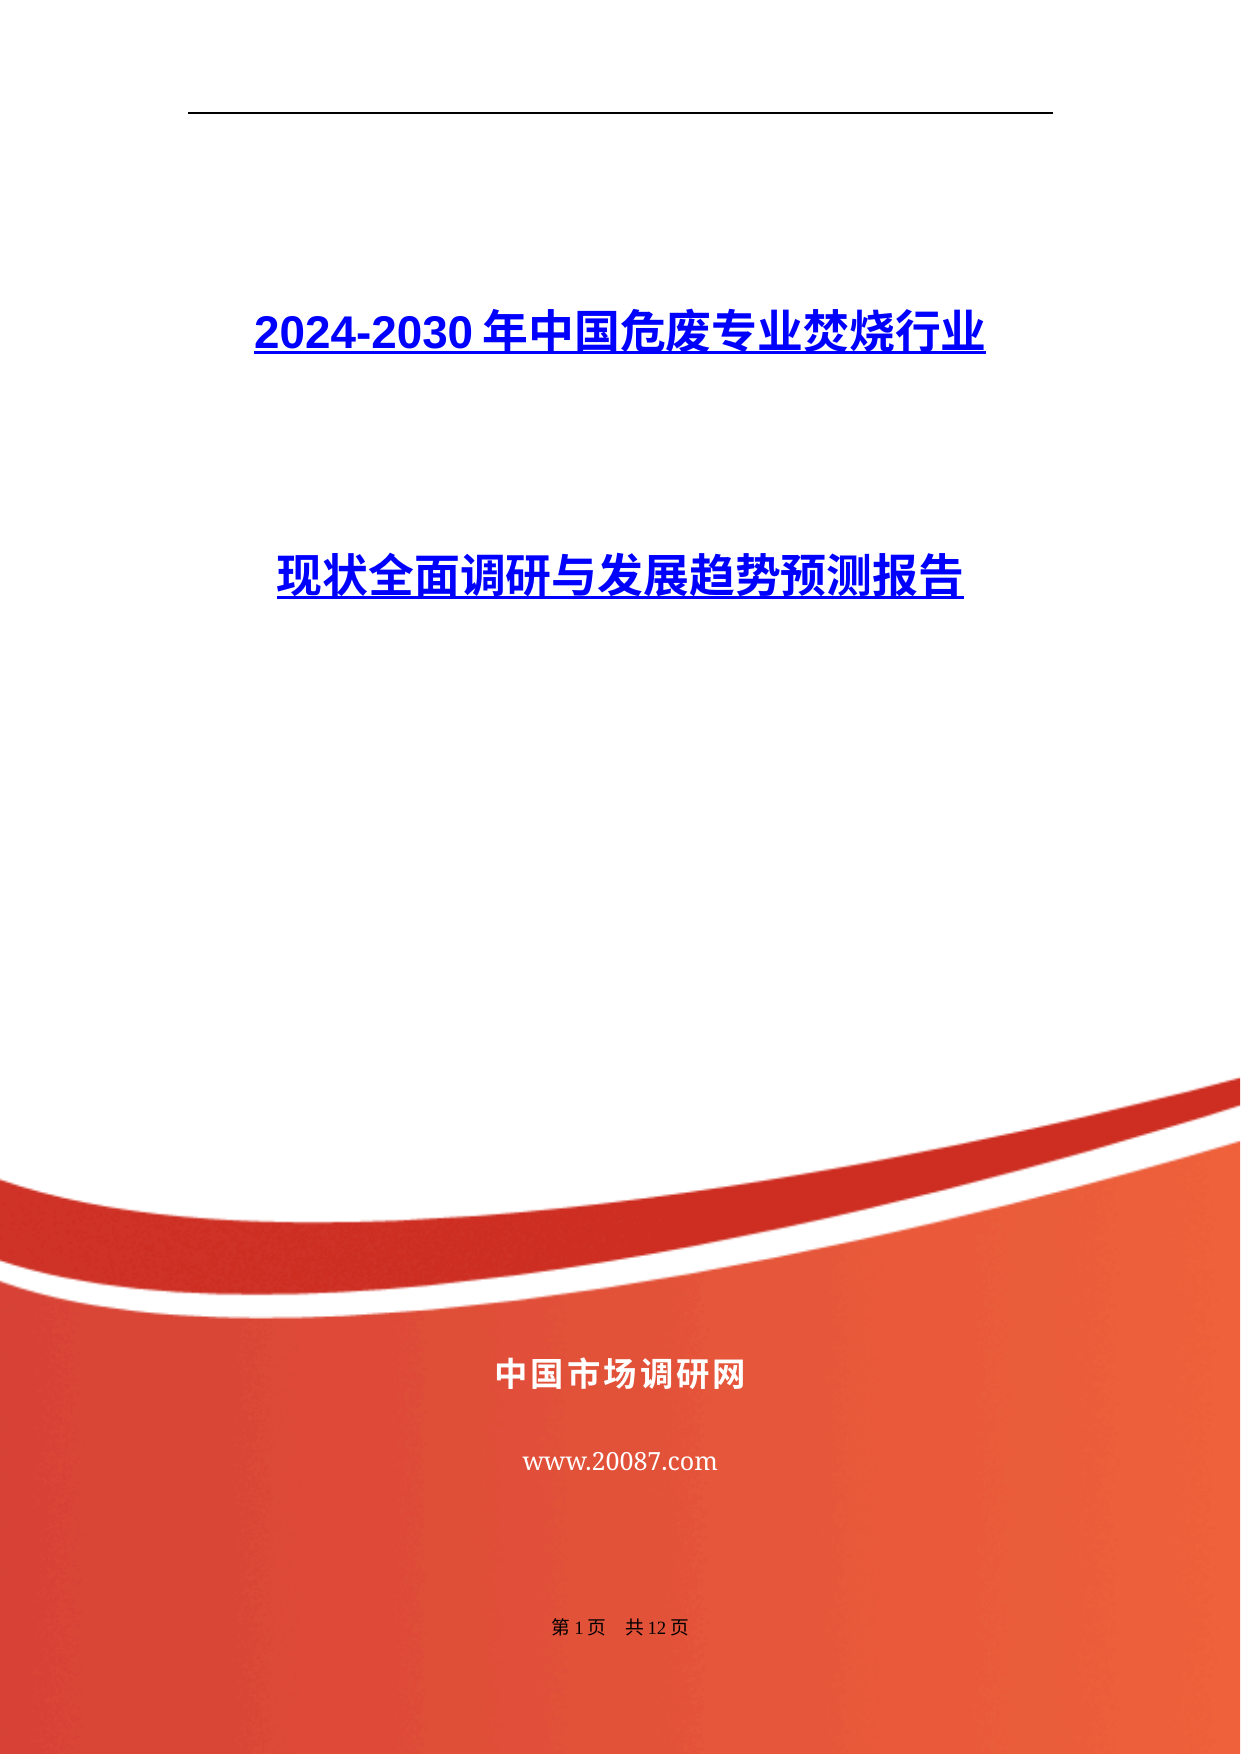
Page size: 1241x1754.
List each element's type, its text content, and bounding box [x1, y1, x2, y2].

subtitle 中国市场调研网 [187, 1339, 1053, 1404]
text www.20087.com [187, 1428, 1053, 1493]
picture [0, 1006, 1241, 1754]
table_header 2024-2030年中国危废专业焚烧行业现状全面调研与发展趋势预测报告 [188, 207, 1053, 773]
